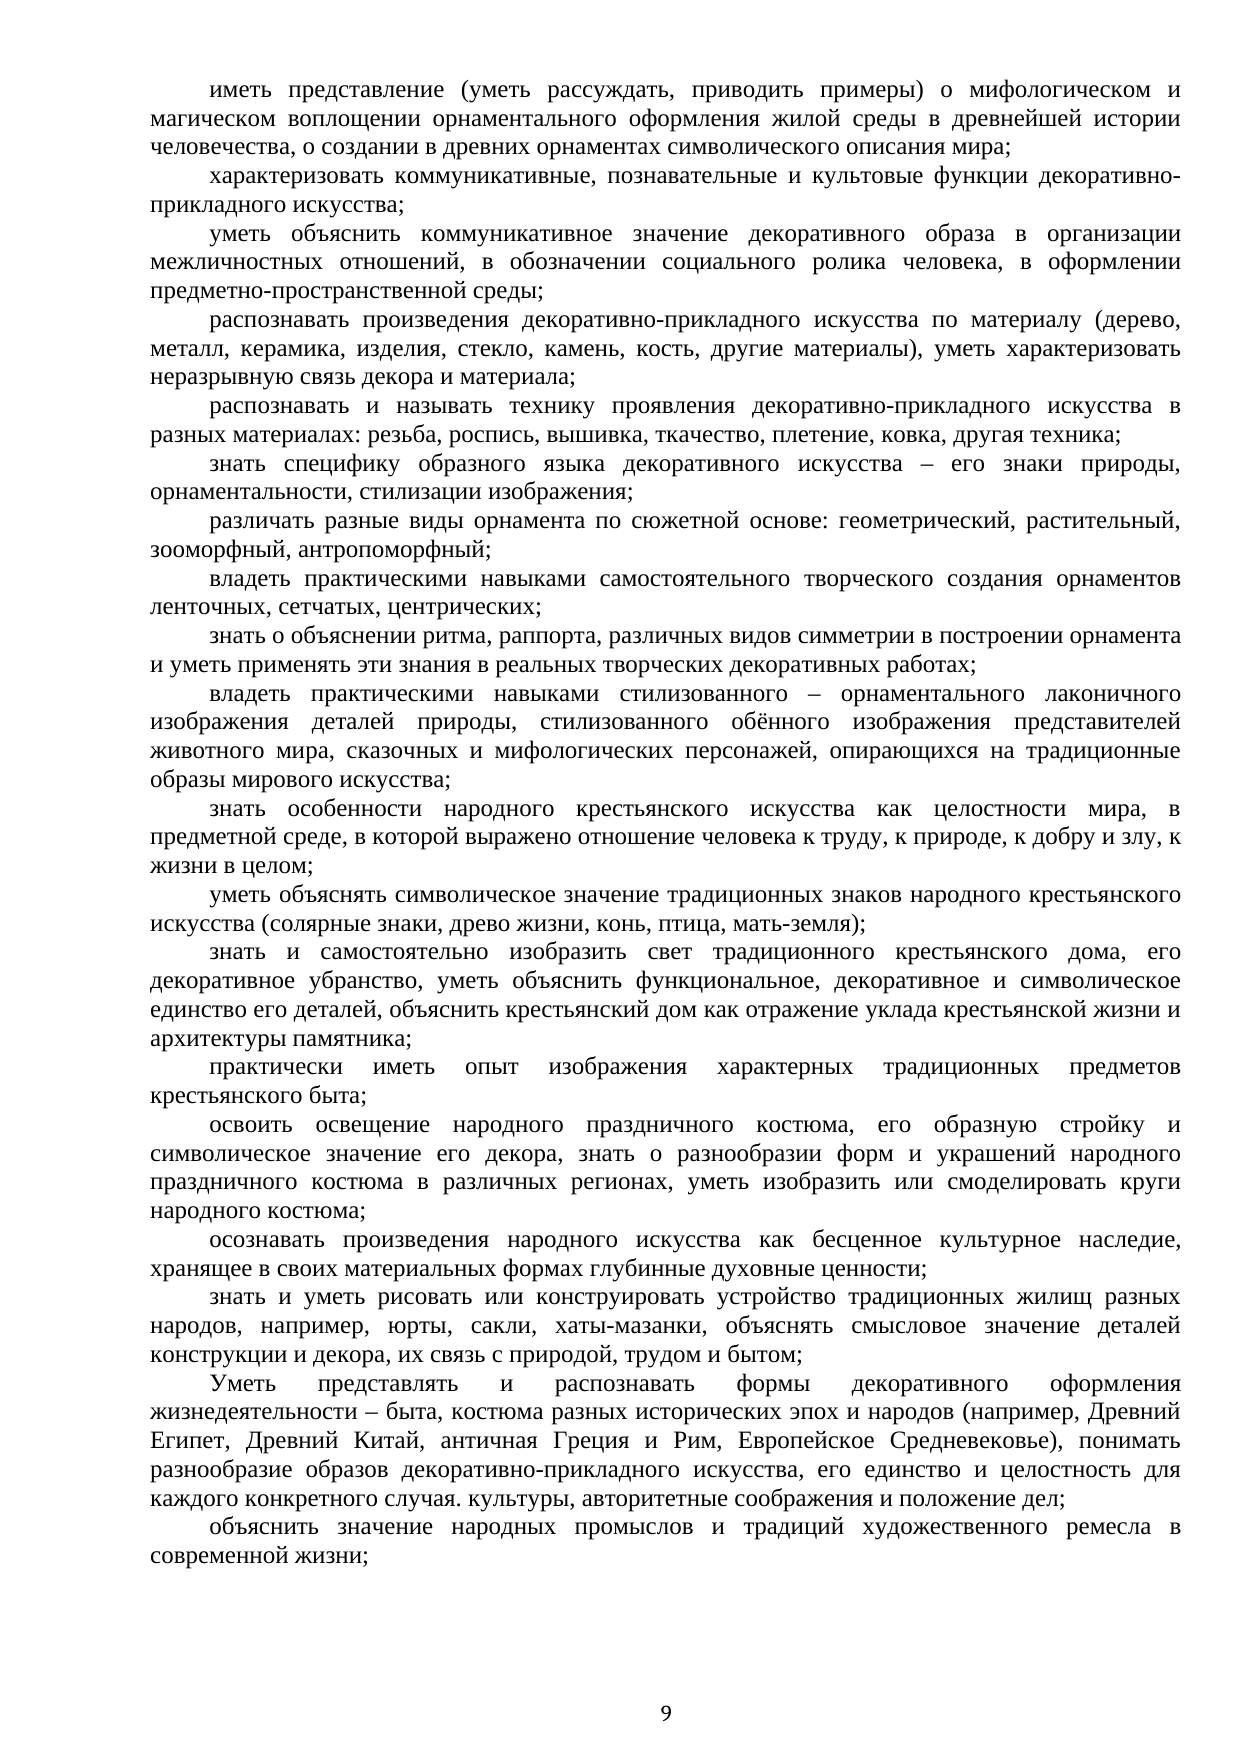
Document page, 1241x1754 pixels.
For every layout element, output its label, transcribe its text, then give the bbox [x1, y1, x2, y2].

text объяснить значение народных промыслов и традиций художественного ремесла в современной жизни; [150, 1511, 1182, 1569]
text владеть практическими навыками стилизованного – орнаментального лаконичного изображения деталей природы, стилизованного обённого изображения представителей животного мира, сказочных и мифологических персонажей, опирающихся на традиционные образы мирового искусства; [150, 678, 1182, 793]
text практически иметь опыт изображения характерных традиционных предметов крестьянского быта; [150, 1051, 1182, 1109]
text уметь объяснять символическое значение традиционных знаков народного крестьянского искусства (солярные знаки, древо жизни, конь, птица, мать-земля); [150, 879, 1182, 936]
text распознавать и называть технику проявления декоративно-прикладного искусства в разных материалах: резьба, роспись, вышивка, ткачество, плетение, ковка, другая техника; [150, 390, 1182, 448]
text освоить освещение народного праздничного костюма, его образную стройку и символическое значение его декора, знать о разнообразии форм и украшений народного праздничного костюма в различных регионах, уметь изобразить или смоделировать круги народного костюма; [150, 1109, 1182, 1224]
text распознавать произведения декоративно-прикладного искусства по материалу (дерево, металл, керамика, изделия, стекло, камень, кость, другие материалы), уметь характеризовать неразрывную связь декора и материала; [150, 304, 1182, 390]
text знать и самостоятельно изобразить свет традиционного крестьянского дома, его декоративное убранство, уметь объяснить функциональное, декоративное и символическое единство его деталей, объяснить крестьянский дом как отражение уклада крестьянской жизни и архитектуры памятника; [150, 936, 1182, 1051]
text различать разные виды орнамента по сюжетной основе: геометрический, растительный, зооморфный, антропоморфный; [150, 505, 1182, 563]
text иметь представление (уметь рассуждать, приводить примеры) о мифологическом и магическом воплощении орнаментального оформления жилой среды в древнейшей истории человечества, о создании в древних орнаментах символического описания мира; [150, 74, 1182, 160]
text уметь объяснить коммуникативное значение декоративного образа в организации межличностных отношений, в обозначении социального ролика человека, в оформлении предметно-пространственной среды; [150, 218, 1182, 304]
text Уметь представлять и распознавать формы декоративного оформления жизнедеятельности – быта, костюма разных исторических эпох и народов (например, Древний Египет, Древний Китай, античная Греция и Рим, Европейское Средневековье), понимать разнообразие образов декоративно-прикладного искусства, его единство и целостность для каждого конкретного случая. культуры, авторитетные соображения и положение дел; [150, 1368, 1182, 1511]
text владеть практическими навыками самостоятельного творческого создания орнаментов ленточных, сетчатых, центрических; [150, 563, 1182, 620]
text знать специфику образного языка декоративного искусства – его знаки природы, орнаментальности, стилизации изображения; [150, 448, 1182, 505]
text знать о объяснении ритма, раппорта, различных видов симметрии в построении орнамента и уметь применять эти знания в реальных творческих декоративных работах; [150, 620, 1182, 678]
text осознавать произведения народного искусства как бесценное культурное наследие, хранящее в своих материальных формах глубинные духовные ценности; [150, 1224, 1182, 1281]
text знать особенности народного крестьянского искусства как целостности мира, в предметной среде, в которой выражено отношение человека к труду, к природе, к добру и злу, к жизни в целом; [150, 793, 1182, 879]
text характеризовать коммуникативные, познавательные и культовые функции декоративно-прикладного искусства; [150, 160, 1182, 218]
text знать и уметь рисовать или конструировать устройство традиционных жилищ разных народов, например, юрты, сакли, хаты-мазанки, объяснять смысловое значение деталей конструкции и декора, их связь с природой, трудом и бытом; [150, 1281, 1182, 1368]
